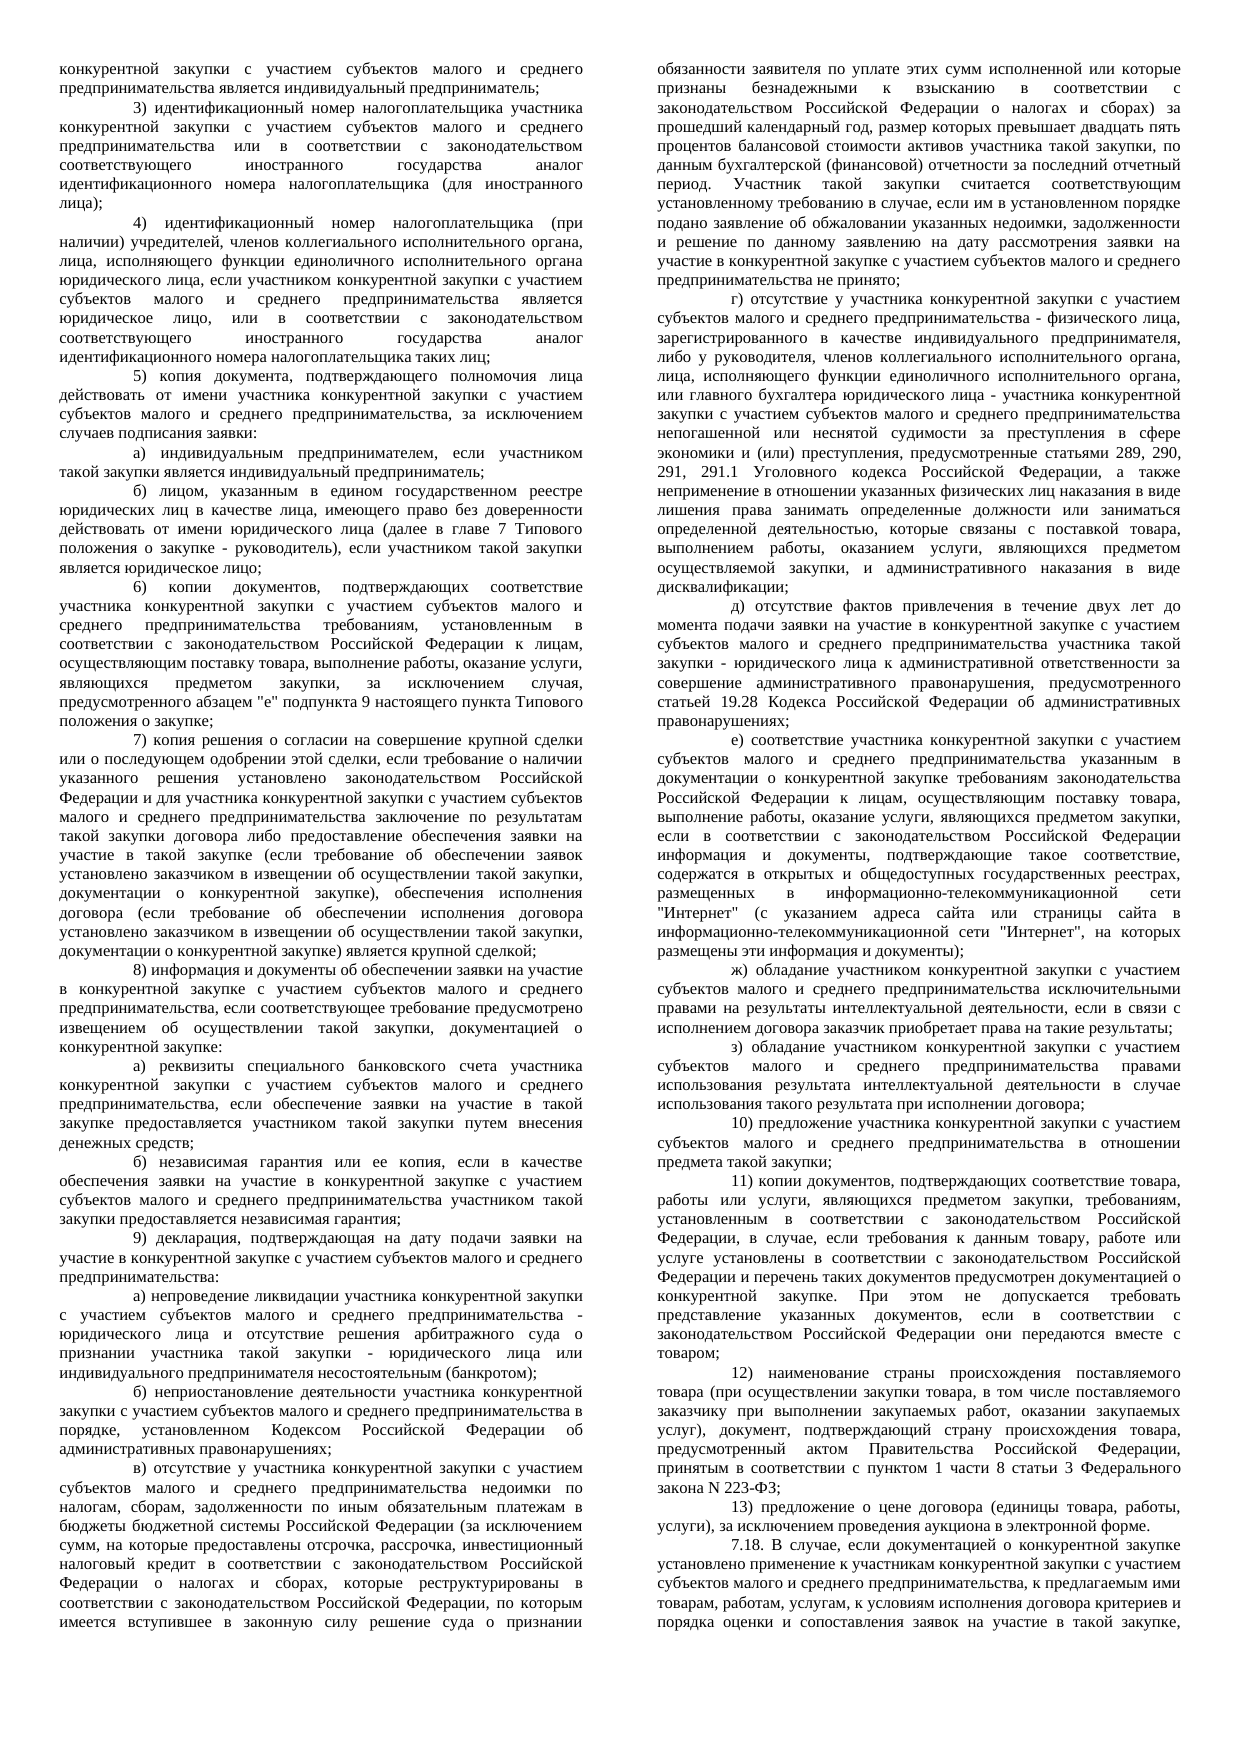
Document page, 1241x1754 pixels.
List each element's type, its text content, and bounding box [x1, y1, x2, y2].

text 5) копия документа, подтверждающего полномочия лица действовать от имени участника конкурентной закупки с участием субъектов малого и среднего предпринимательства, за исключением случаев подписания заявки: [59, 366, 583, 442]
text д) отсутствие фактов привлечения в течение двух лет до момента подачи заявки на участие в конкурентной закупке с участием субъектов малого и среднего предпринимательства участника такой закупки - юридического лица к административной ответственности за совершение административного правонарушения, предусмотренного статьей 19.28 Кодекса Российской Федерации об административных правонарушениях; [657, 596, 1181, 730]
text 11) копии документов, подтверждающих соответствие товара, работы или услуги, являющихся предметом закупки, требованиям, установленным в соответствии с законодательством Российской Федерации, в случае, если требования к данным товару, работе или услуге установлены в соответствии с законодательством Российской Федерации и перечень таких документов предусмотрен документацией о конкурентной закупке. При этом не допускается требовать представление указанных документов, если в соответствии с законодательством Российской Федерации они передаются вместе с товаром; [657, 1171, 1181, 1362]
text 8) информация и документы об обеспечении заявки на участие в конкурентной закупке с участием субъектов малого и среднего предпринимательства, если соответствующее требование предусмотрено извещением об осуществлении такой закупки, документацией о конкурентной закупке: [59, 960, 583, 1056]
text б) лицом, указанным в едином государственном реестре юридических лиц в качестве лица, имеющего право без доверенности действовать от имени юридического лица (далее в главе 7 Типового положения о закупке - руководитель), если участником такой закупки является юридическое лицо; [59, 481, 583, 577]
text б) неприостановление деятельности участника конкурентной закупки с участием субъектов малого и среднего предпринимательства в порядке, установленном Кодексом Российской Федерации об административных правонарушениях; [59, 1382, 583, 1458]
text б) независимая гарантия или ее копия, если в качестве обеспечения заявки на участие в конкурентной закупке с участием субъектов малого и среднего предпринимательства участником такой закупки предоставляется независимая гарантия; [59, 1152, 583, 1228]
text а) реквизиты специального банковского счета участника конкурентной закупки с участием субъектов малого и среднего предпринимательства, если обеспечение заявки на участие в такой закупке предоставляется участником такой закупки путем внесения денежных средств; [59, 1056, 583, 1152]
text 4) идентификационный номер налогоплательщика (при наличии) учредителей, членов коллегиального исполнительного органа, лица, исполняющего функции единоличного исполнительного органа юридического лица, если участником конкурентной закупки с участием субъектов малого и среднего предпринимательства является юридическое лицо, или в соответствии с законодательством соответствующего иностранного государства аналог идентификационного номера налогоплательщика таких лиц; [59, 212, 583, 366]
text а) индивидуальным предпринимателем, если участником такой закупки является индивидуальный предприниматель; [59, 442, 583, 481]
text 13) предложение о цене договора (единицы товара, работы, услуги), за исключением проведения аукциона в электронной форме. [657, 1497, 1181, 1535]
text з) обладание участником конкурентной закупки с участием субъектов малого и среднего предпринимательства правами использования результата интеллектуальной деятельности в случае использования такого результата при исполнении договора; [657, 1037, 1181, 1113]
text а) непроведение ликвидации участника конкурентной закупки с участием субъектов малого и среднего предпринимательства - юридического лица и отсутствие решения арбитражного суда о признании участника такой закупки - юридического лица или индивидуального предпринимателя несостоятельным (банкротом); [59, 1286, 583, 1382]
text 6) копии документов, подтверждающих соответствие участника конкурентной закупки с участием субъектов малого и среднего предпринимательства требованиям, установленным в соответствии с законодательством Российской Федерации к лицам, осуществляющим поставку товара, выполнение работы, оказание услуги, являющихся предметом закупки, за исключением случая, предусмотренного абзацем "е" подпункта 9 настоящего пункта Типового положения о закупке; [59, 577, 583, 730]
text 9) декларация, подтверждающая на дату подачи заявки на участие в конкурентной закупке с участием субъектов малого и среднего предпринимательства: [59, 1228, 583, 1286]
text ж) обладание участником конкурентной закупки с участием субъектов малого и среднего предпринимательства исключительными правами на результаты интеллектуальной деятельности, если в связи с исполнением договора заказчик приобретает права на такие результаты; [657, 960, 1181, 1037]
text в) отсутствие у участника конкурентной закупки с участием субъектов малого и среднего предпринимательства недоимки по налогам, сборам, задолженности по иным обязательным платежам в бюджеты бюджетной системы Российской Федерации (за исключением сумм, на которые предоставлены отсрочка, рассрочка, инвестиционный налоговый кредит в соответствии с законодательством Российской Федерации о налогах и сборах, которые реструктурированы в соответствии с законодательством Российской Федерации, по которым имеется вступившее в законную силу решение суда о признании обязанности заявителя по уплате этих сумм исполненной или которые признаны безнадежными к взысканию в соответствии с законодательством Российской Федерации о налогах и сборах) за прошедший календарный год, размер которых превышает двадцать пять процентов балансовой стоимости активов участника такой закупки, по данным бухгалтерской (финансовой) отчетности за последний отчетный период. Участник такой закупки считается соответствующим установленному требованию в случае, если им в установленном порядке подано заявление об обжаловании указанных недоимки, задолженности и решение по данному заявлению на дату рассмотрения заявки на участие в конкурентной закупке с участием субъектов малого и среднего предпринимательства не принято; [657, 59, 1181, 289]
text е) соответствие участника конкурентной закупки с участием субъектов малого и среднего предпринимательства указанным в документации о конкурентной закупке требованиям законодательства Российской Федерации к лицам, осуществляющим поставку товара, выполнение работы, оказание услуги, являющихся предметом закупки, если в соответствии с законодательством Российской Федерации информация и документы, подтверждающие такое соответствие, содержатся в открытых и общедоступных государственных реестрах, размещенных в информационно-телекоммуникационной сети "Интернет" (с указанием адреса сайта или страницы сайта в информационно-телекоммуникационной сети "Интернет", на которых размещены эти информация и документы); [657, 730, 1181, 960]
text 3) идентификационный номер налогоплательщика участника конкурентной закупки с участием субъектов малого и среднего предпринимательства или в соответствии с законодательством соответствующего иностранного государства аналог идентификационного номера налогоплательщика (для иностранного лица); [59, 97, 583, 212]
text 10) предложение участника конкурентной закупки с участием субъектов малого и среднего предпринимательства в отношении предмета такой закупки; [657, 1113, 1181, 1171]
text г) отсутствие у участника конкурентной закупки с участием субъектов малого и среднего предпринимательства - физического лица, зарегистрированного в качестве индивидуального предпринимателя, либо у руководителя, членов коллегиального исполнительного органа, лица, исполняющего функции единоличного исполнительного органа, или главного бухгалтера юридического лица - участника конкурентной закупки с участием субъектов малого и среднего предпринимательства непогашенной или неснятой судимости за преступления в сфере экономики и (или) преступления, предусмотренные статьями 289, 290, 291, 291.1 Уголовного кодекса Российской Федерации, а также неприменение в отношении указанных физических лиц наказания в виде лишения права занимать определенные должности или заниматься определенной деятельностью, которые связаны с поставкой товара, выполнением работы, оказанием услуги, являющихся предметом осуществляемой закупки, и административного наказания в виде дисквалификации; [657, 289, 1181, 596]
text 7) копия решения о согласии на совершение крупной сделки или о последующем одобрении этой сделки, если требование о наличии указанного решения установлено законодательством Российской Федерации и для участника конкурентной закупки с участием субъектов малого и среднего предпринимательства заключение по результатам такой закупки договора либо предоставление обеспечения заявки на участие в такой закупке (если требование об обеспечении заявок установлено заказчиком в извещении об осуществлении такой закупки, документации о конкурентной закупке), обеспечения исполнения договора (если требование об обеспечении исполнения договора установлено заказчиком в извещении об осуществлении такой закупки, документации о конкурентной закупке) является крупной сделкой; [59, 730, 583, 960]
text в) отсутствие у участника конкурентной закупки с участием субъектов малого и среднего предпринимательства недоимки по налогам, сборам, задолженности по иным обязательным платежам в бюджеты бюджетной системы Российской Федерации (за исключением сумм, на которые предоставлены отсрочка, рассрочка, инвестиционный налоговый кредит в соответствии с законодательством Российской Федерации о налогах и сборах, которые реструктурированы в соответствии с законодательством Российской Федерации, по которым имеется вступившее в законную силу решение суда о признании обязанности заявителя по уплате этих сумм исполненной или которые признаны безнадежными к взысканию в соответствии с законодательством Российской Федерации о налогах и сборах) за прошедший календарный год, размер которых превышает двадцать пять процентов балансовой стоимости активов участника такой закупки, по данным бухгалтерской (финансовой) отчетности за последний отчетный период. Участник такой закупки считается соответствующим установленному требованию в случае, если им в установленном порядке подано заявление об обжаловании указанных недоимки, задолженности и решение по данному заявлению на дату рассмотрения заявки на участие в конкурентной закупке с участием субъектов малого и среднего предпринимательства не принято; [59, 1458, 583, 1631]
text 12) наименование страны происхождения поставляемого товара (при осуществлении закупки товара, в том числе поставляемого заказчику при выполнении закупаемых работ, оказании закупаемых услуг), документ, подтверждающий страну происхождения товара, предусмотренный актом Правительства Российской Федерации, принятым в соответствии с пунктом 1 части 8 статьи 3 Федерального закона N 223-ФЗ; [657, 1362, 1181, 1497]
